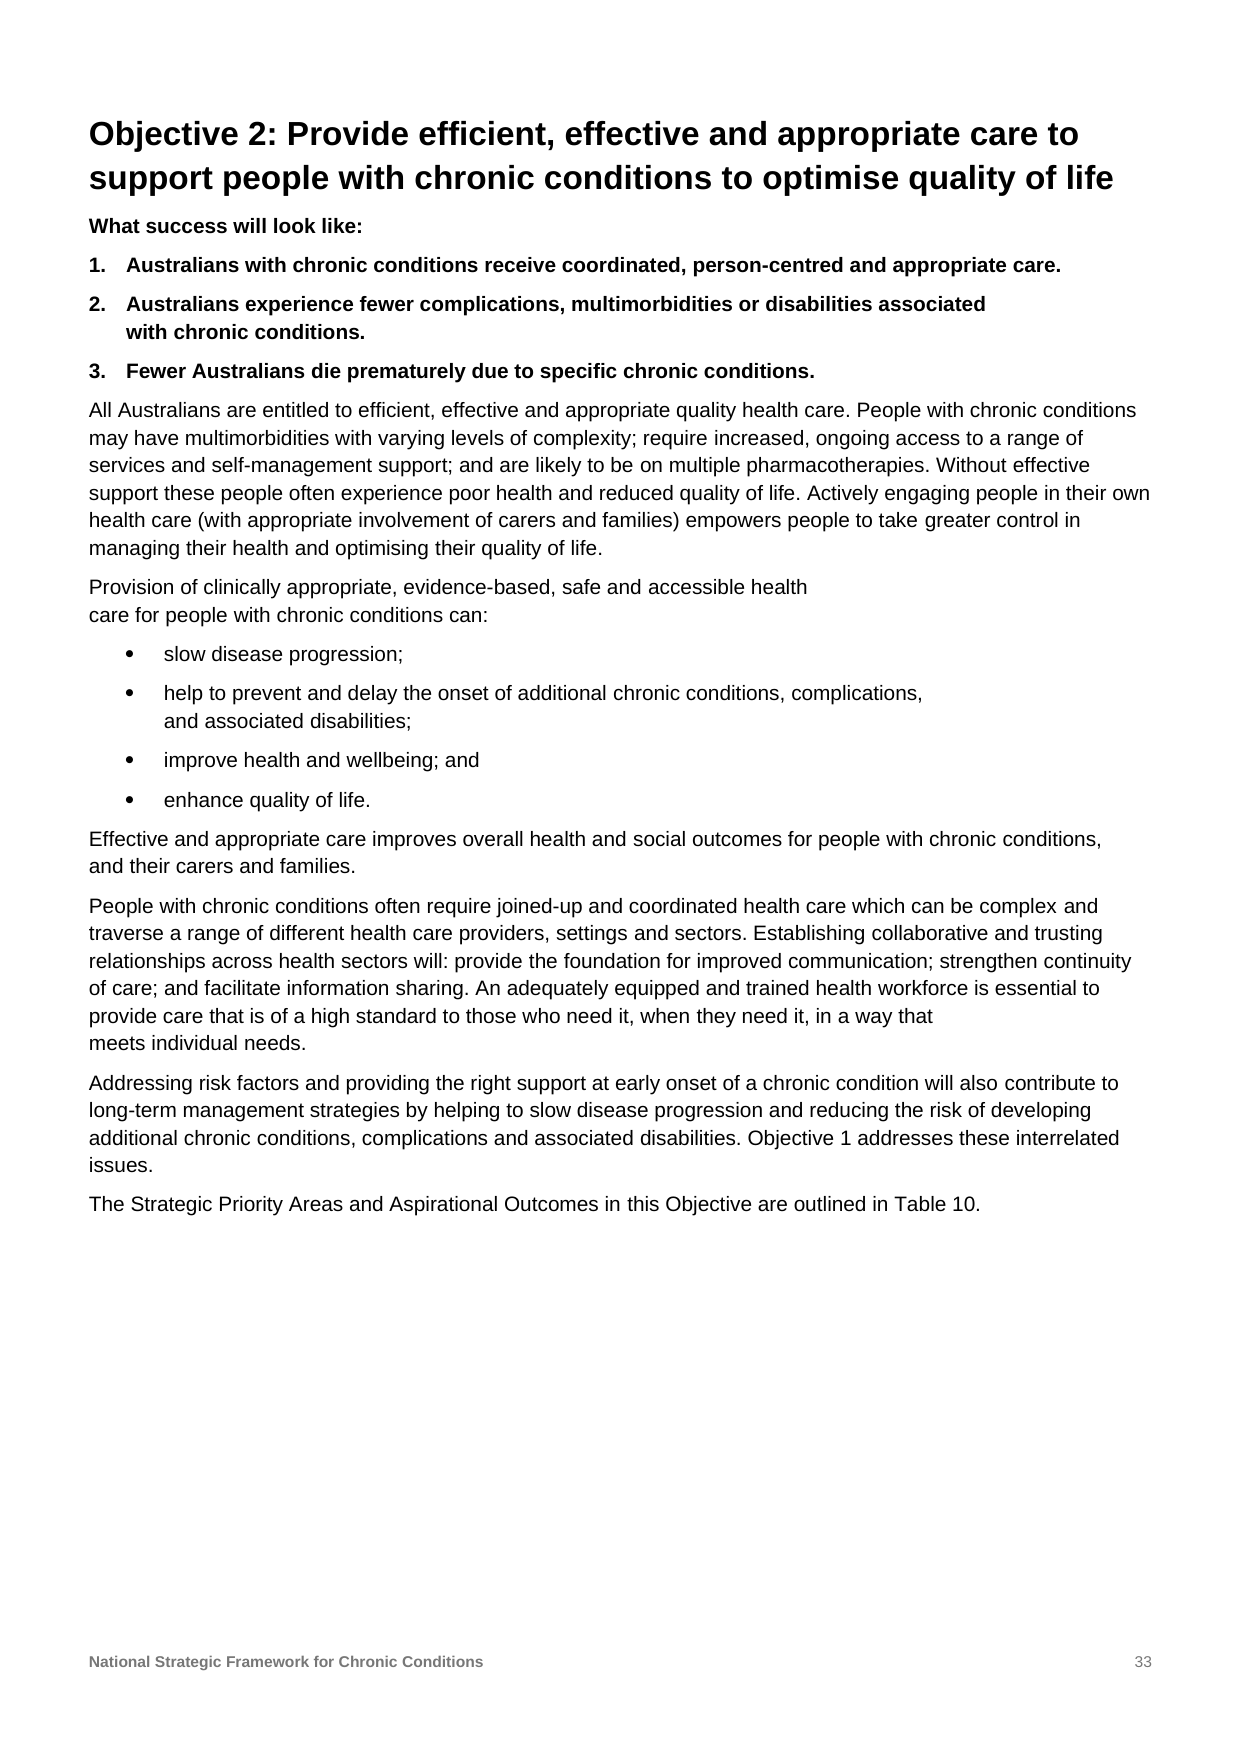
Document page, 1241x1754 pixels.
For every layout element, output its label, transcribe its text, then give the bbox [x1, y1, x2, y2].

text Addressing risk factors and providing the right support at early onset of a chronic condition will also contribute to long-term management strategies by helping to slow disease progression and reducing the risk of developing additional chronic conditions, complications and associated disabilities. Objective 1 addresses these interrelated issues. [89, 1070, 1152, 1177]
subtitle Objective 2: Provide efficient, effective and appropriate care to support people with chronic conditions to optimise quality of life [89, 114, 1152, 196]
list improve health and wellbeing; and [126, 748, 1152, 772]
list Australians experience fewer complications, multimorbidities or disabilities associated with chronic conditions. [89, 292, 1152, 344]
text Provision of clinically appropriate, evidence-based, safe and accessible health care for people with chronic conditions can: [89, 575, 1152, 627]
list help to prevent and delay the onset of additional chronic conditions, complications, and associated disabilities; [126, 681, 1152, 733]
text People with chronic conditions often require joined-up and coordinated health care which can be complex and traverse a range of different health care providers, settings and sectors. Establishing collaborative and trusting relationships across health sectors will: provide the foundation for improved communication; strengthen continuity of care; and facilitate information sharing. An adequately equipped and trained health workforce is essential to provide care that is of a high standard to those who need it, when they need it, in a way that meets individual needs. [89, 894, 1152, 1055]
text What success will look like: [89, 214, 1152, 238]
list Fewer Australians die prematurely due to specific chronic conditions. [89, 359, 1152, 383]
text The Strategic Priority Areas and Aspirational Outcomes in this Objective are outlined in Table 10. [89, 1192, 1152, 1216]
list Australians with chronic conditions receive coordinated, person-centred and appropriate care. [89, 253, 1152, 277]
list enhance quality of life. [126, 787, 1152, 812]
text Effective and appropriate care improves overall health and social outcomes for people with chronic conditions, and their carers and families. [89, 827, 1152, 878]
list slow disease progression; [126, 642, 1152, 666]
text All Australians are entitled to efficient, effective and appropriate quality health care. People with chronic conditions may have multimorbidities with varying levels of complexity; require increased, ongoing access to a range of services and self-management support; and are likely to be on multiple pharmacotherapies. Without effective support these people often experience poor health and reduced quality of life. Actively engaging people in their own health care (with appropriate involvement of carers and families) empowers people to take greater control in managing their health and optimising their quality of life. [89, 398, 1152, 560]
